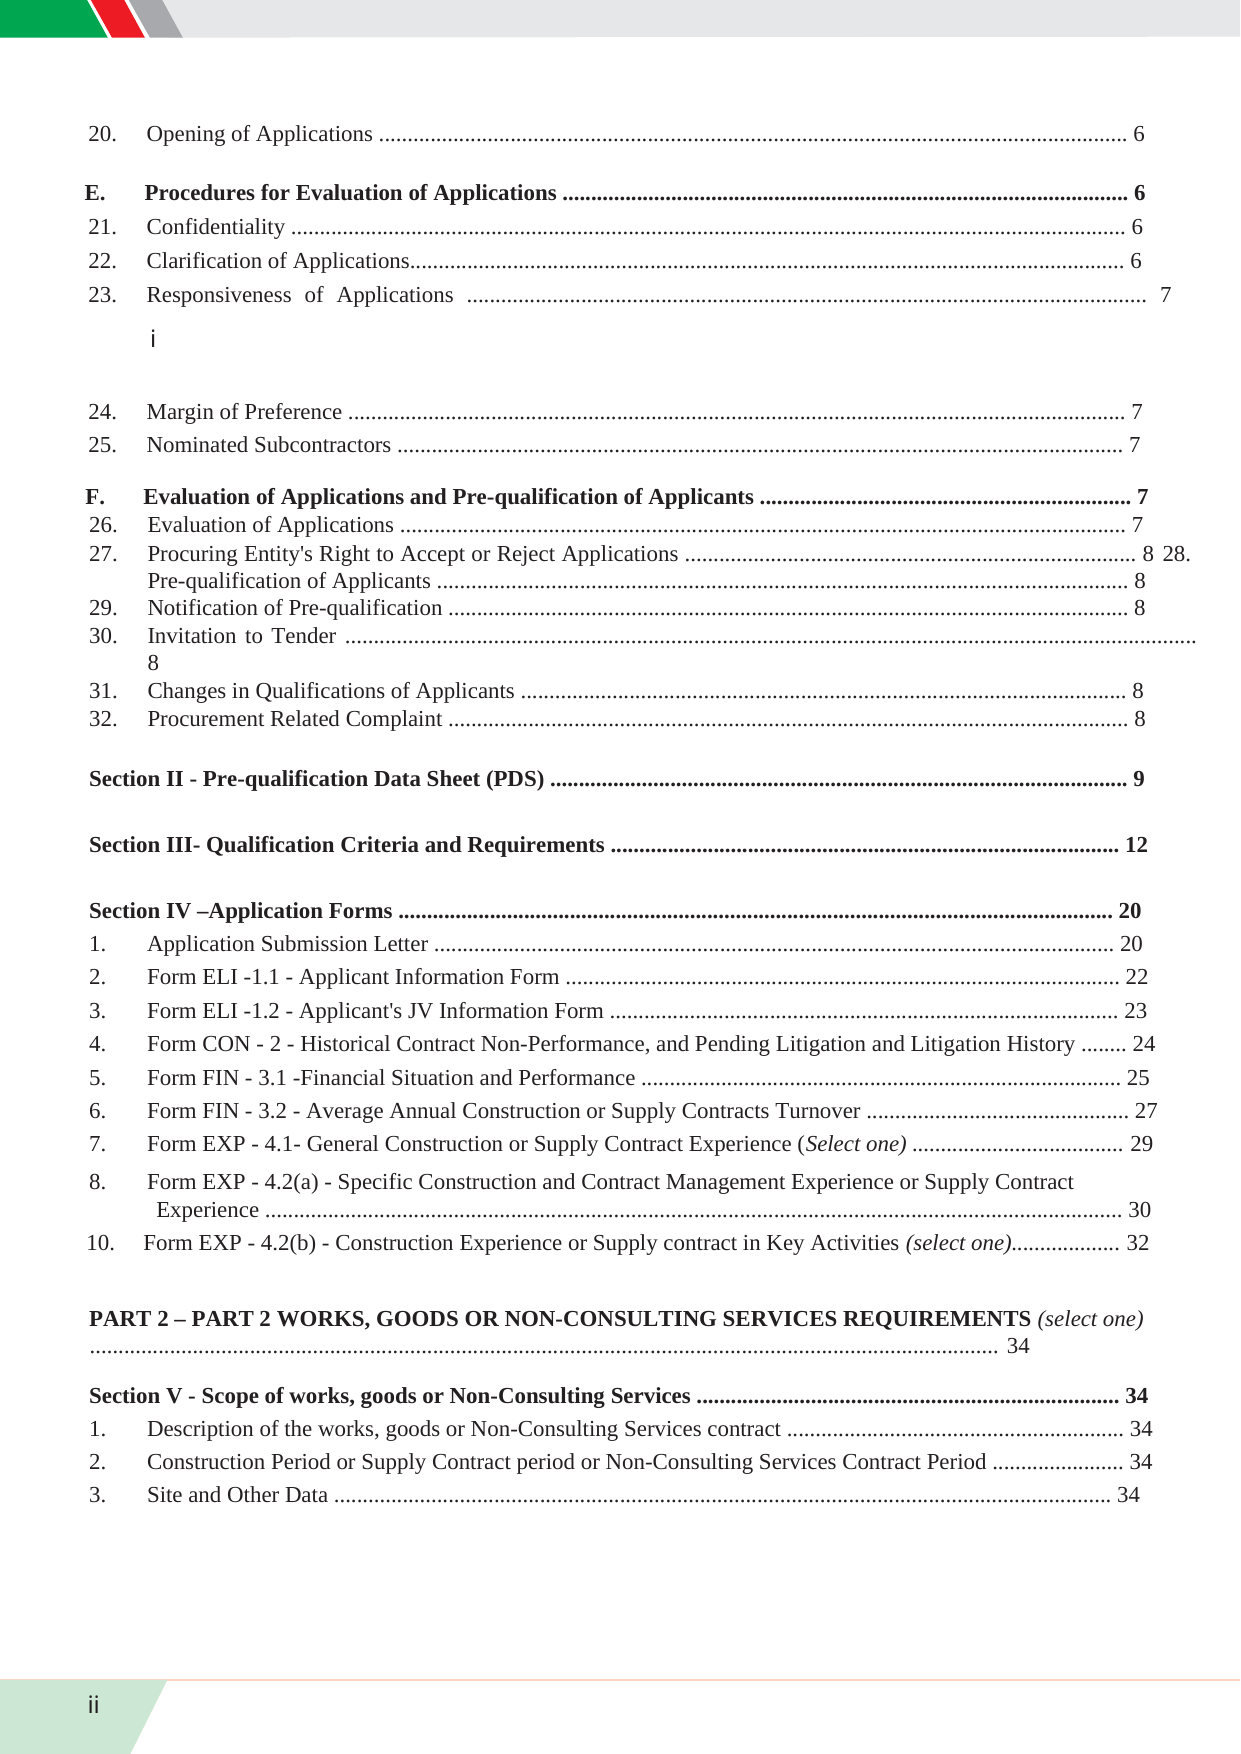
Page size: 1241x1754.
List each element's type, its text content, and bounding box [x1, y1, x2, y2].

list Form FIN - 3.1 -Financial Situation and Performance .................................................................................... 25 [89, 1064, 1199, 1090]
list Site and Other Data ........................................................................................................................................ 34 [89, 1482, 1199, 1508]
list Opening of Applications ................................................................................................................................... 6 [88, 120, 1199, 146]
subtitle Section V - Scope of works, goods or Non-Consulting Services .......................................................................... 34 [89, 1382, 1199, 1408]
list Clarification of Applications............................................................................................................................. 6 [88, 247, 1199, 274]
list Form EXP - 4.1- General Construction or Supply Contract Experience (Select one) ..................................... 29 [89, 1130, 1199, 1157]
text Experience ...................................................................................................................................................... 30 [0, 1196, 1153, 1222]
text 10. Form EXP - 4.2(b) - Construction Experience or Supply contract in Key Activities (select one)................... 32 [0, 1229, 1199, 1255]
list Description of the works, goods or Non-Consulting Services contract ........................................................... 34 [89, 1415, 1199, 1441]
list Margin of Preference ........................................................................................................................................ 7 [88, 398, 1199, 424]
list Form ELI -1.1 - Applicant Information Form ................................................................................................. 22 [89, 963, 1199, 989]
list Notification of Pre-qualification ....................................................................................................................... 8 [89, 594, 1199, 620]
list Form ELI -1.2 - Applicant's JV Information Form ......................................................................................... 23 [89, 997, 1199, 1023]
list Procuring Entity's Right to Accept or Reject Applications ............................................................................... 8 28. Pre-qualification of Applicants ......................................................................................................................... 8 [89, 539, 1191, 593]
subtitle Section IV –Application Forms ............................................................................................................................. 20 [89, 897, 1199, 924]
text PART 2 – PART 2 WORKS, GOODS OR NON-CONSULTING SERVICES REQUIREMENTS (select one) ............................................................................................................................................................... 34 [89, 1305, 1151, 1358]
list Nominated Subcontractors ............................................................................................................................... 7 [88, 432, 1199, 458]
list Construction Period or Supply Contract period or Non-Consulting Services Contract Period ....................... 34 [89, 1448, 1199, 1474]
text Section III- Qualification Criteria and Requirements ......................................................................................... 12 [89, 832, 1199, 858]
list Application Submission Letter ....................................................................................................................... 20 [89, 930, 1199, 956]
list Form CON - 2 - Historical Contract Non-Performance, and Pending Litigation and Litigation History ........ 24 [89, 1030, 1199, 1056]
list Form EXP - 4.2(a) - Specific Construction and Contract Management Experience or Supply Contract [89, 1168, 1199, 1194]
list Invitation to Tender ..................................................................................................................................................... 8 [89, 622, 1199, 675]
list Confidentiality .................................................................................................................................................. 6 [88, 213, 1199, 239]
subtitle E. Procedures for Evaluation of Applications ................................................................................................... 6 [0, 179, 1199, 205]
text Section II - Pre-qualification Data Sheet (PDS) ..................................................................................................... 9 [89, 765, 1199, 791]
subtitle F. Evaluation of Applications and Pre-qualification of Applicants ................................................................. 7 [0, 483, 1199, 509]
list Evaluation of Applications ............................................................................................................................... 7 [89, 511, 1191, 538]
list Procurement Related Complaint ....................................................................................................................... 8 [89, 706, 1199, 732]
list Form FIN - 3.2 - Average Annual Construction or Supply Contracts Turnover .............................................. 27 [89, 1097, 1199, 1123]
list Changes in Qualifications of Applicants .......................................................................................................... 8 [89, 677, 1199, 704]
list Responsiveness of Applications ....................................................................................................................... 7 i [88, 281, 1199, 354]
